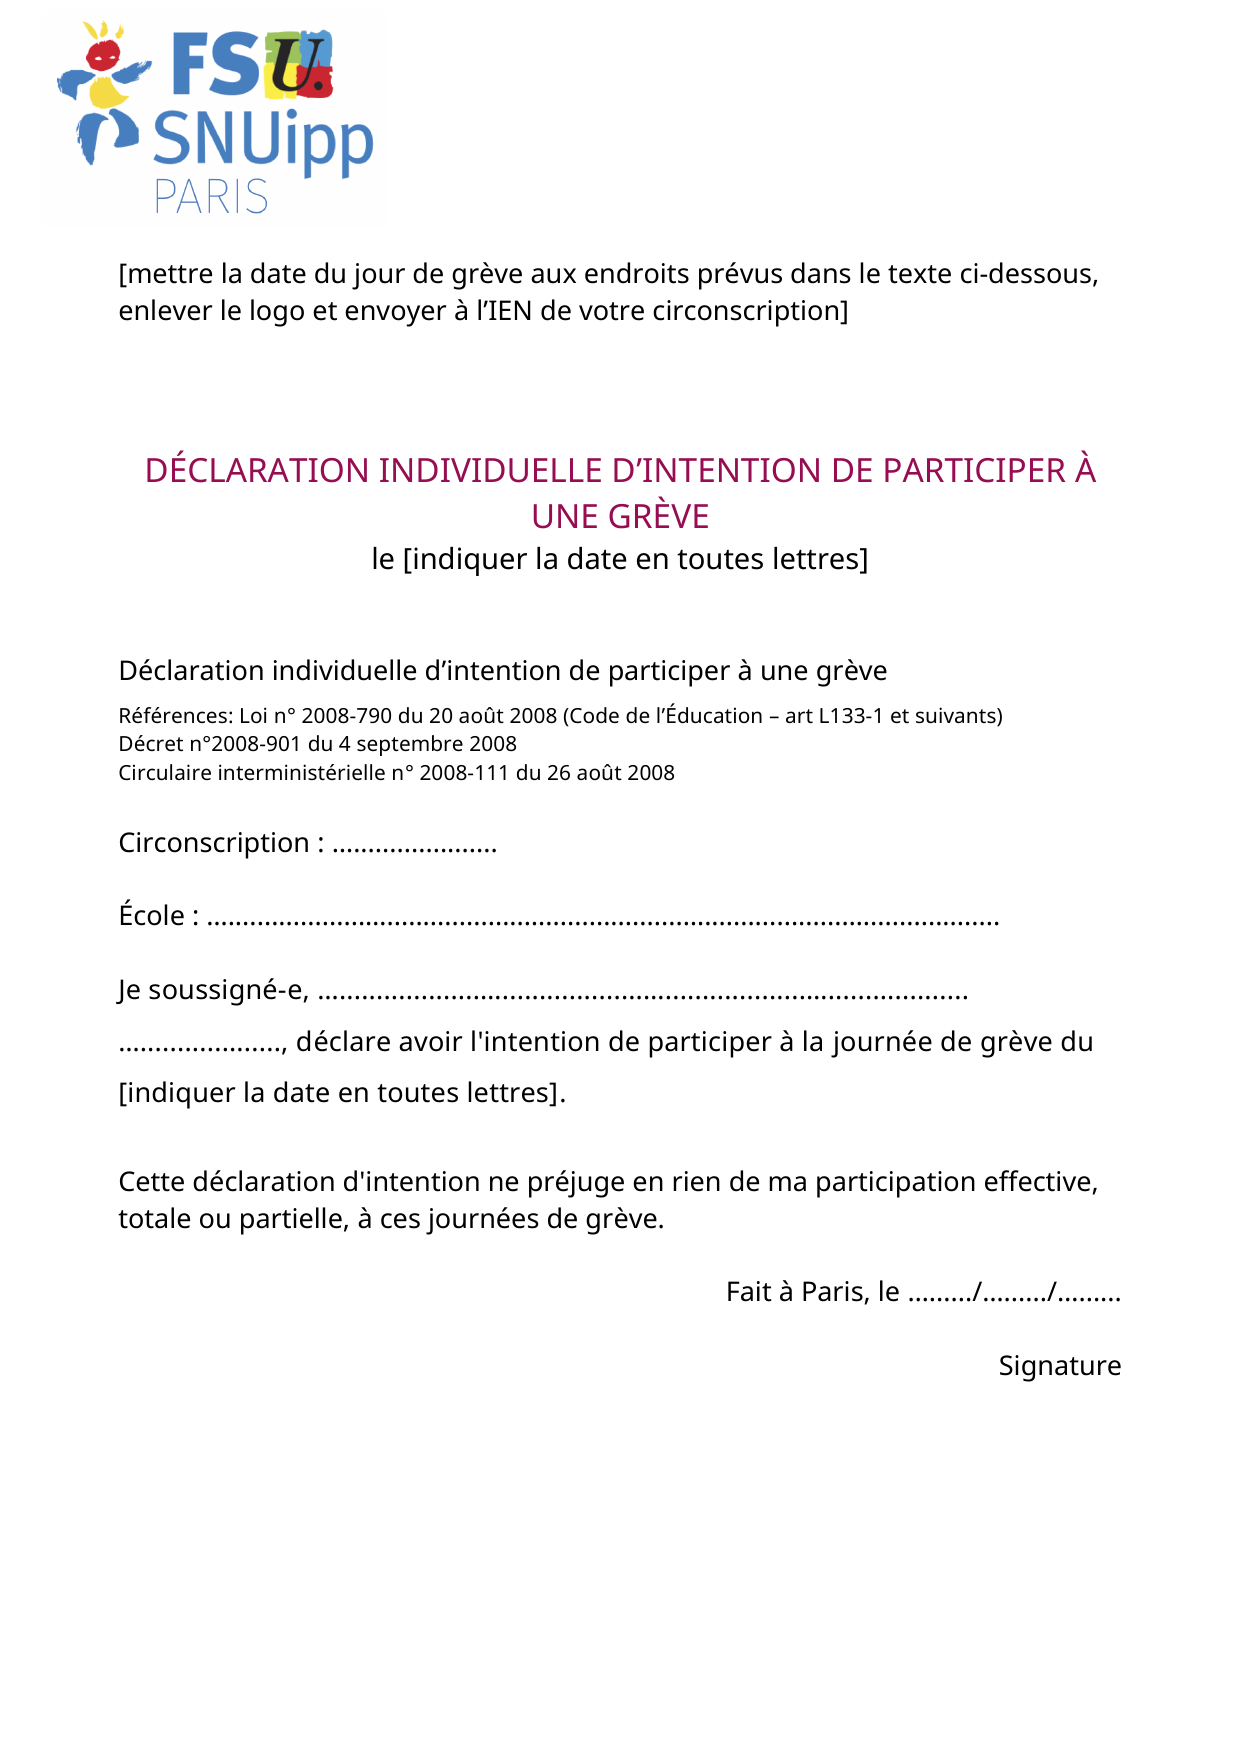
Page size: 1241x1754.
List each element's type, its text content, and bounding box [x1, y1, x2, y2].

text Signature [118, 1347, 1122, 1383]
text Cette déclaration d'intention ne préjuge en rien de ma participation effective, totale ou partielle, à ces journées de grève. [118, 1162, 1122, 1236]
text Fait à Paris, le …....../…....../…...... [118, 1273, 1122, 1310]
text Références: Loi n° 2008-790 du 20 août 2008 (Code de l’Éducation – art L133-1 et suivants) [118, 701, 1122, 729]
text École : …...................…...................…...................…...................…................... [118, 897, 1122, 934]
text Circulaire interministérielle n° 2008-111 du 26 août 2008 [118, 758, 1122, 786]
text Circonscription : ….................... [118, 823, 1122, 860]
text [mettre la date du jour de grève aux endroits prévus dans le texte ci-dessous, enlever le logo et envoyer à l’IEN de votre circonscription] [118, 254, 1122, 328]
text le [indiquer la date en toutes lettres] [118, 538, 1122, 578]
text Déclaration individuelle d’intention de participer à une grève [118, 652, 1122, 688]
text Je soussigné-e, …...................…...................…...................…...................…..................., déclare avoir l'intention de participer à la journée de grève du [indiquer la date en toutes lettres]. [118, 971, 1122, 1111]
text Décret n°2008-901 du 4 septembre 2008 [118, 729, 1122, 758]
text DÉCLARATION INDIVIDUELLE D’INTENTION DE PARTICIPER À UNE GRÈVE [118, 447, 1122, 538]
picture [41, 9, 389, 227]
